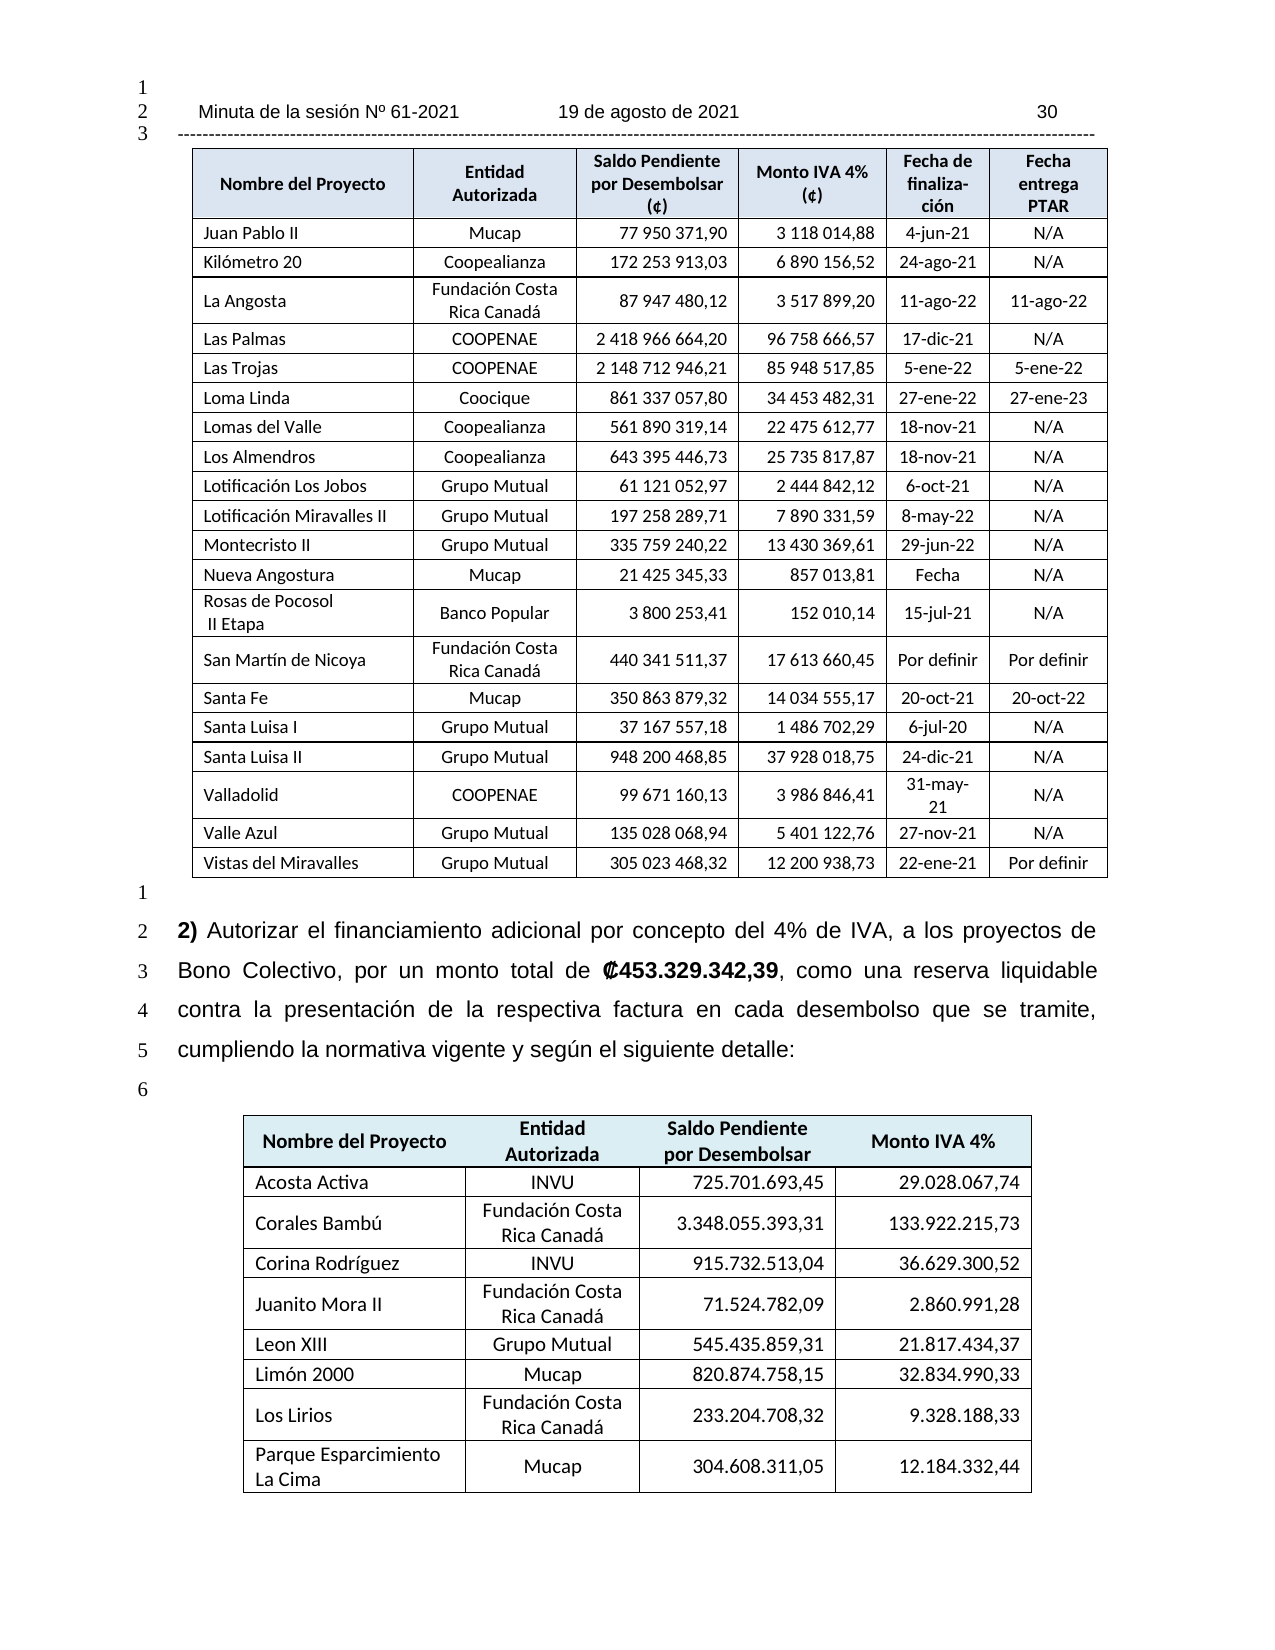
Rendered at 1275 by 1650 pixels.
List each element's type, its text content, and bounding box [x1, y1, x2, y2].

table_cell Valladolid [193, 772, 413, 818]
table_cell 335 759 240,22 [577, 531, 738, 559]
table_cell Grupo Mutual [414, 848, 576, 877]
table_cell Grupo Mutual [414, 819, 576, 847]
table_cell 96 758 666,57 [739, 324, 886, 353]
table_cell 3 118 014,88 [739, 219, 886, 247]
table_cell 6 890 156,52 [739, 248, 886, 276]
table_cell 172 253 913,03 [577, 248, 738, 276]
table_cell 36.629.300,52 [836, 1249, 1031, 1277]
table_cell 14 034 555,17 [739, 684, 886, 712]
table_cell 24-ago-21 [887, 248, 989, 276]
table_cell 305 023 468,32 [577, 848, 738, 877]
table_cell 857 013,81 [739, 560, 886, 589]
table_cell Mucap [466, 1360, 639, 1388]
table_cell 545.435.859,31 [640, 1330, 835, 1359]
table_cell Leon XIII [244, 1330, 465, 1359]
table_cell 25 735 817,87 [739, 442, 886, 471]
table_cell N/A [990, 531, 1107, 559]
table_cell Por definir [887, 637, 989, 682]
table_header Monto IVA 4% (¢) [739, 149, 886, 217]
table_cell 18-nov-21 [887, 413, 989, 441]
table_cell 440 341 511,37 [577, 637, 738, 682]
table_cell 18-nov-21 [887, 442, 989, 471]
table_cell COOPENAE [414, 354, 576, 382]
table_cell San Martín de Nicoya [193, 637, 413, 682]
table_cell 861 337 057,80 [577, 383, 738, 412]
table_cell N/A [990, 324, 1107, 353]
table_header Entidad Autorizada [465, 1116, 639, 1166]
table_cell 2 148 712 946,21 [577, 354, 738, 382]
table_cell Corales Bambú [244, 1197, 465, 1248]
table_cell N/A [990, 248, 1107, 276]
table_cell Lotificación Los Jobos [193, 472, 413, 500]
table_cell Lotificación Miravalles II [193, 501, 413, 530]
table_cell Los Almendros [193, 442, 413, 471]
table_cell 3.348.055.393,31 [640, 1197, 835, 1248]
table_cell 5 401 122,76 [739, 819, 886, 847]
table_cell 22 475 612,77 [739, 413, 886, 441]
table_cell N/A [990, 472, 1107, 500]
text 2) Autorizar el financiamiento adicional por concepto del 4% de IVA, a los proyectos de Bono Colectivo, por un monto total de ₡453.329.342,39, como una reserva liquidable contra la presentación de la respectiva factura en cada desembolso que se tramite, cumpliendo la normativa vigente y según el siguiente detalle: [177, 917, 1098, 1062]
table_cell 197 258 289,71 [577, 501, 738, 530]
table_cell 561 890 319,14 [577, 413, 738, 441]
table_cell 27-ene-22 [887, 383, 989, 412]
table_cell Kilómetro 20 [193, 248, 413, 276]
table_cell Santa Fe [193, 684, 413, 712]
table_cell Coopealianza [414, 442, 576, 471]
table_cell 948 200 468,85 [577, 743, 738, 771]
table_cell Rosas de Pocosol II Etapa [193, 590, 413, 636]
table_cell Grupo Mutual [414, 531, 576, 559]
table_cell Grupo Mutual [466, 1330, 639, 1359]
table_cell Grupo Mutual [414, 501, 576, 530]
table_cell 5-ene-22 [887, 354, 989, 382]
table_cell 7 890 331,59 [739, 501, 886, 530]
table_cell N/A [990, 743, 1107, 771]
table_cell 3 517 899,20 [739, 278, 886, 323]
table_cell N/A [990, 819, 1107, 847]
table_cell 32.834.990,33 [836, 1360, 1031, 1388]
table_cell 820.874.758,15 [640, 1360, 835, 1388]
table_cell 37 928 018,75 [739, 743, 886, 771]
table_cell Santa Luisa I [193, 713, 413, 741]
table_cell Fundación Costa Rica Canadá [466, 1389, 639, 1440]
table_cell 29.028.067,74 [836, 1168, 1031, 1196]
table_cell 17-dic-21 [887, 324, 989, 353]
table_cell 5-ene-22 [990, 354, 1107, 382]
table_cell 61 121 052,97 [577, 472, 738, 500]
table_cell Las Palmas [193, 324, 413, 353]
table_cell Fundación Costa Rica Canadá [466, 1197, 639, 1248]
table_cell Santa Luisa II [193, 743, 413, 771]
table_cell Las Trojas [193, 354, 413, 382]
table_cell Por definir [990, 637, 1107, 682]
table_cell N/A [990, 590, 1107, 636]
table_cell COOPENAE [414, 324, 576, 353]
table_header Nombre del Proyecto [193, 149, 413, 217]
table_cell 37 167 557,18 [577, 713, 738, 741]
table_cell 77 950 371,90 [577, 219, 738, 247]
table_cell 3 986 846,41 [739, 772, 886, 818]
table_cell 17 613 660,45 [739, 637, 886, 682]
table_header Fecha entrega PTAR [990, 149, 1107, 217]
table_cell 87 947 480,12 [577, 278, 738, 323]
table_cell 233.204.708,32 [640, 1389, 835, 1440]
table_cell 2 444 842,12 [739, 472, 886, 500]
table_cell COOPENAE [414, 772, 576, 818]
table_cell Fundación Costa Rica Canadá [466, 1278, 639, 1329]
table_cell Grupo Mutual [414, 743, 576, 771]
table_cell N/A [990, 413, 1107, 441]
table_cell Fecha [887, 560, 989, 589]
table_cell Coopealianza [414, 413, 576, 441]
table_cell Acosta Activa [244, 1168, 465, 1196]
table_header Nombre del Proyecto [244, 1116, 465, 1166]
table_cell 12 200 938,73 [739, 848, 886, 877]
table_cell Grupo Mutual [414, 472, 576, 500]
table_cell Mucap [414, 219, 576, 247]
table_cell 133.922.215,73 [836, 1197, 1031, 1248]
table_cell Lomas del Valle [193, 413, 413, 441]
table_header Entidad Autorizada [414, 149, 576, 217]
table_cell La Angosta [193, 278, 413, 323]
table_cell N/A [990, 713, 1107, 741]
table_cell Fundación Costa Rica Canadá [414, 637, 576, 682]
table_cell 13 430 369,61 [739, 531, 886, 559]
table_cell 71.524.782,09 [640, 1278, 835, 1329]
table_cell 24-dic-21 [887, 743, 989, 771]
table_header Fecha de finaliza-ción [887, 149, 989, 217]
table_cell Mucap [414, 684, 576, 712]
table_cell 643 395 446,73 [577, 442, 738, 471]
table_cell Nueva Angostura [193, 560, 413, 589]
table_cell Coopealianza [414, 248, 576, 276]
table_cell Banco Popular [414, 590, 576, 636]
table_cell 3 800 253,41 [577, 590, 738, 636]
table_cell 725.701.693,45 [640, 1168, 835, 1196]
table_cell N/A [990, 219, 1107, 247]
table_cell 22-ene-21 [887, 848, 989, 877]
table_cell 2.860.991,28 [836, 1278, 1031, 1329]
table_cell Mucap [414, 560, 576, 589]
table_cell 11-ago-22 [887, 278, 989, 323]
table_cell 12.184.332,44 [836, 1441, 1031, 1492]
table_cell Juan Pablo II [193, 219, 413, 247]
table_header Saldo Pendiente por Desembolsar [639, 1116, 835, 1166]
table_cell Valle Azul [193, 819, 413, 847]
table_cell N/A [990, 442, 1107, 471]
table_cell Grupo Mutual [414, 713, 576, 741]
table_cell 29-jun-22 [887, 531, 989, 559]
table_cell 1 486 702,29 [739, 713, 886, 741]
table_cell Vistas del Miravalles [193, 848, 413, 877]
table_cell Fundación Costa Rica Canadá [414, 278, 576, 323]
table_cell 85 948 517,85 [739, 354, 886, 382]
table_cell 304.608.311,05 [640, 1441, 835, 1492]
table_cell 915.732.513,04 [640, 1249, 835, 1277]
table_cell Mucap [466, 1441, 639, 1492]
table_cell 4-jun-21 [887, 219, 989, 247]
table_cell N/A [990, 560, 1107, 589]
table_cell 20-oct-22 [990, 684, 1107, 712]
table_header Saldo Pendiente por Desembolsar (¢) [577, 149, 738, 217]
table_cell Coocique [414, 383, 576, 412]
table_cell 135 028 068,94 [577, 819, 738, 847]
table_cell 20-oct-21 [887, 684, 989, 712]
table_cell 11-ago-22 [990, 278, 1107, 323]
table_cell 2 418 966 664,20 [577, 324, 738, 353]
table_cell 152 010,14 [739, 590, 886, 636]
table_cell 34 453 482,31 [739, 383, 886, 412]
table_cell 6-jul-20 [887, 713, 989, 741]
table_cell N/A [990, 501, 1107, 530]
table_cell 21 425 345,33 [577, 560, 738, 589]
table_cell Corina Rodríguez [244, 1249, 465, 1277]
table_cell 15-jul-21 [887, 590, 989, 636]
table_cell 27-nov-21 [887, 819, 989, 847]
table_cell Juanito Mora II [244, 1278, 465, 1329]
table_cell Parque Esparcimiento La Cima [244, 1441, 465, 1492]
table_header Monto IVA 4% [835, 1116, 1031, 1166]
table_cell 6-oct-21 [887, 472, 989, 500]
table_cell Los Lirios [244, 1389, 465, 1440]
table_cell Loma Linda [193, 383, 413, 412]
table_cell 8-may-22 [887, 501, 989, 530]
table_cell 31-may-21 [887, 772, 989, 818]
table_cell 27-ene-23 [990, 383, 1107, 412]
table_cell N/A [990, 772, 1107, 818]
table_cell Limón 2000 [244, 1360, 465, 1388]
table_cell Montecristo II [193, 531, 413, 559]
table_cell 21.817.434,37 [836, 1330, 1031, 1359]
table_cell 9.328.188,33 [836, 1389, 1031, 1440]
table_cell INVU [466, 1168, 639, 1196]
table_cell INVU [466, 1249, 639, 1277]
table_cell 350 863 879,32 [577, 684, 738, 712]
table_cell Por definir [990, 848, 1107, 877]
table_cell 99 671 160,13 [577, 772, 738, 818]
